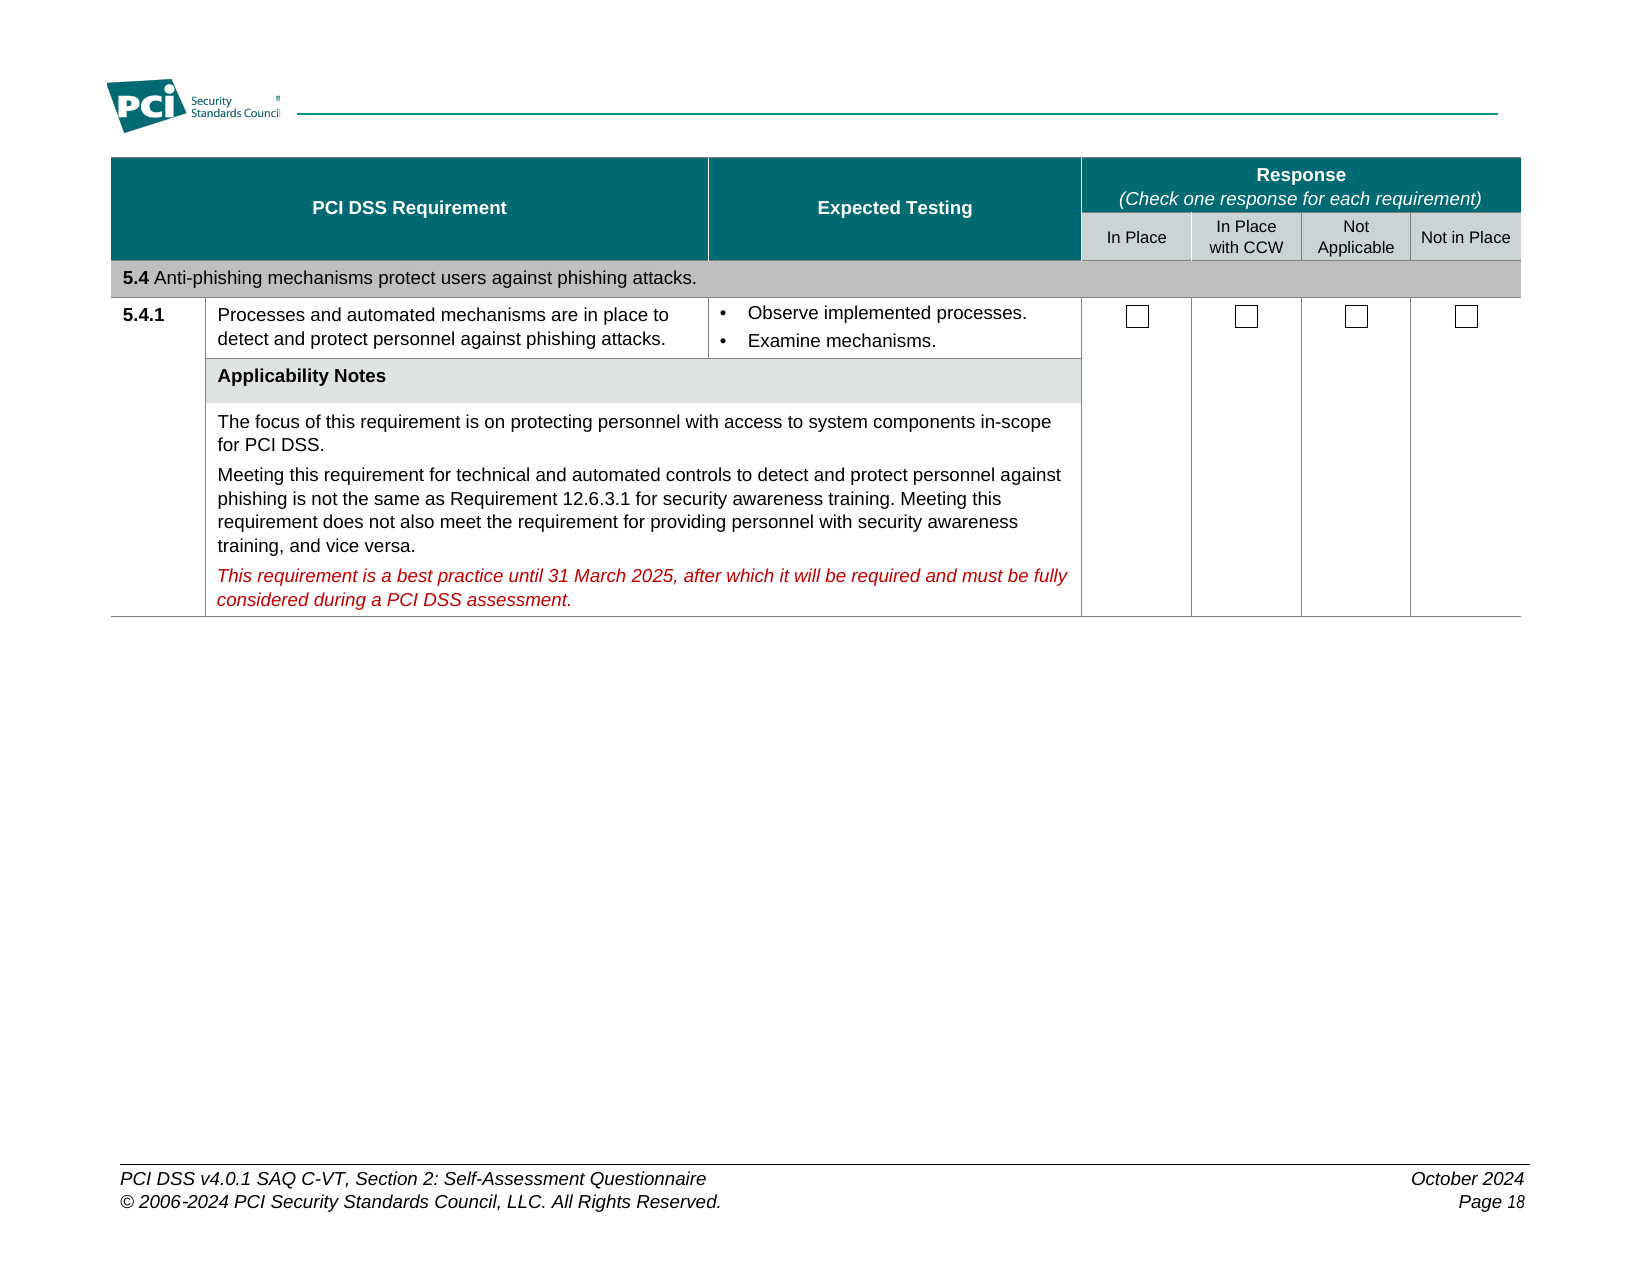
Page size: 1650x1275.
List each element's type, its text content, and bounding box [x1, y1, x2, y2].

table_cell 5.4 Anti-phishing mechanisms protect users against phishing attacks. [111, 261, 1521, 297]
table_cell The focus of this requirement is on protecting personnel with access to system components in-scope for PCI DSS. Meeting this requirement for technical and automated controls to detect and protect personnel against phishing is not the same as Requirement 12.6.3.1 for security awareness training. Meeting this requirement does not also meet the requirement for providing personnel with security awareness training, and vice versa. This requirement is a best practice until 31 March 2025, after which it will be required and must be fully considered during a PCI DSS assessment. [206, 403, 1081, 616]
table_cell 5.4.1 [111, 298, 205, 616]
table_cell [1192, 298, 1301, 616]
table_header Response¨ (Check one response for each requirement) [1082, 158, 1521, 212]
table_cell Applicability Notes [206, 359, 1081, 403]
table_cell [1302, 298, 1410, 616]
table_cell Not Applicable [1302, 213, 1410, 260]
table_cell Observe implemented processes. Examine mechanisms. [709, 298, 1081, 358]
table_header Expected Testing [709, 158, 1081, 260]
table_cell In Place with CCW [1192, 213, 1301, 260]
table_cell Not in Place [1411, 213, 1521, 260]
table_header PCI DSS Requirement [111, 158, 708, 260]
table_cell Processes and automated mechanisms are in place to detect and protect personnel against phishing attacks. [206, 298, 708, 358]
picture [106, 79, 281, 133]
table_cell In Place [1082, 213, 1191, 260]
table_cell [1082, 298, 1191, 616]
table_cell [1411, 298, 1521, 616]
